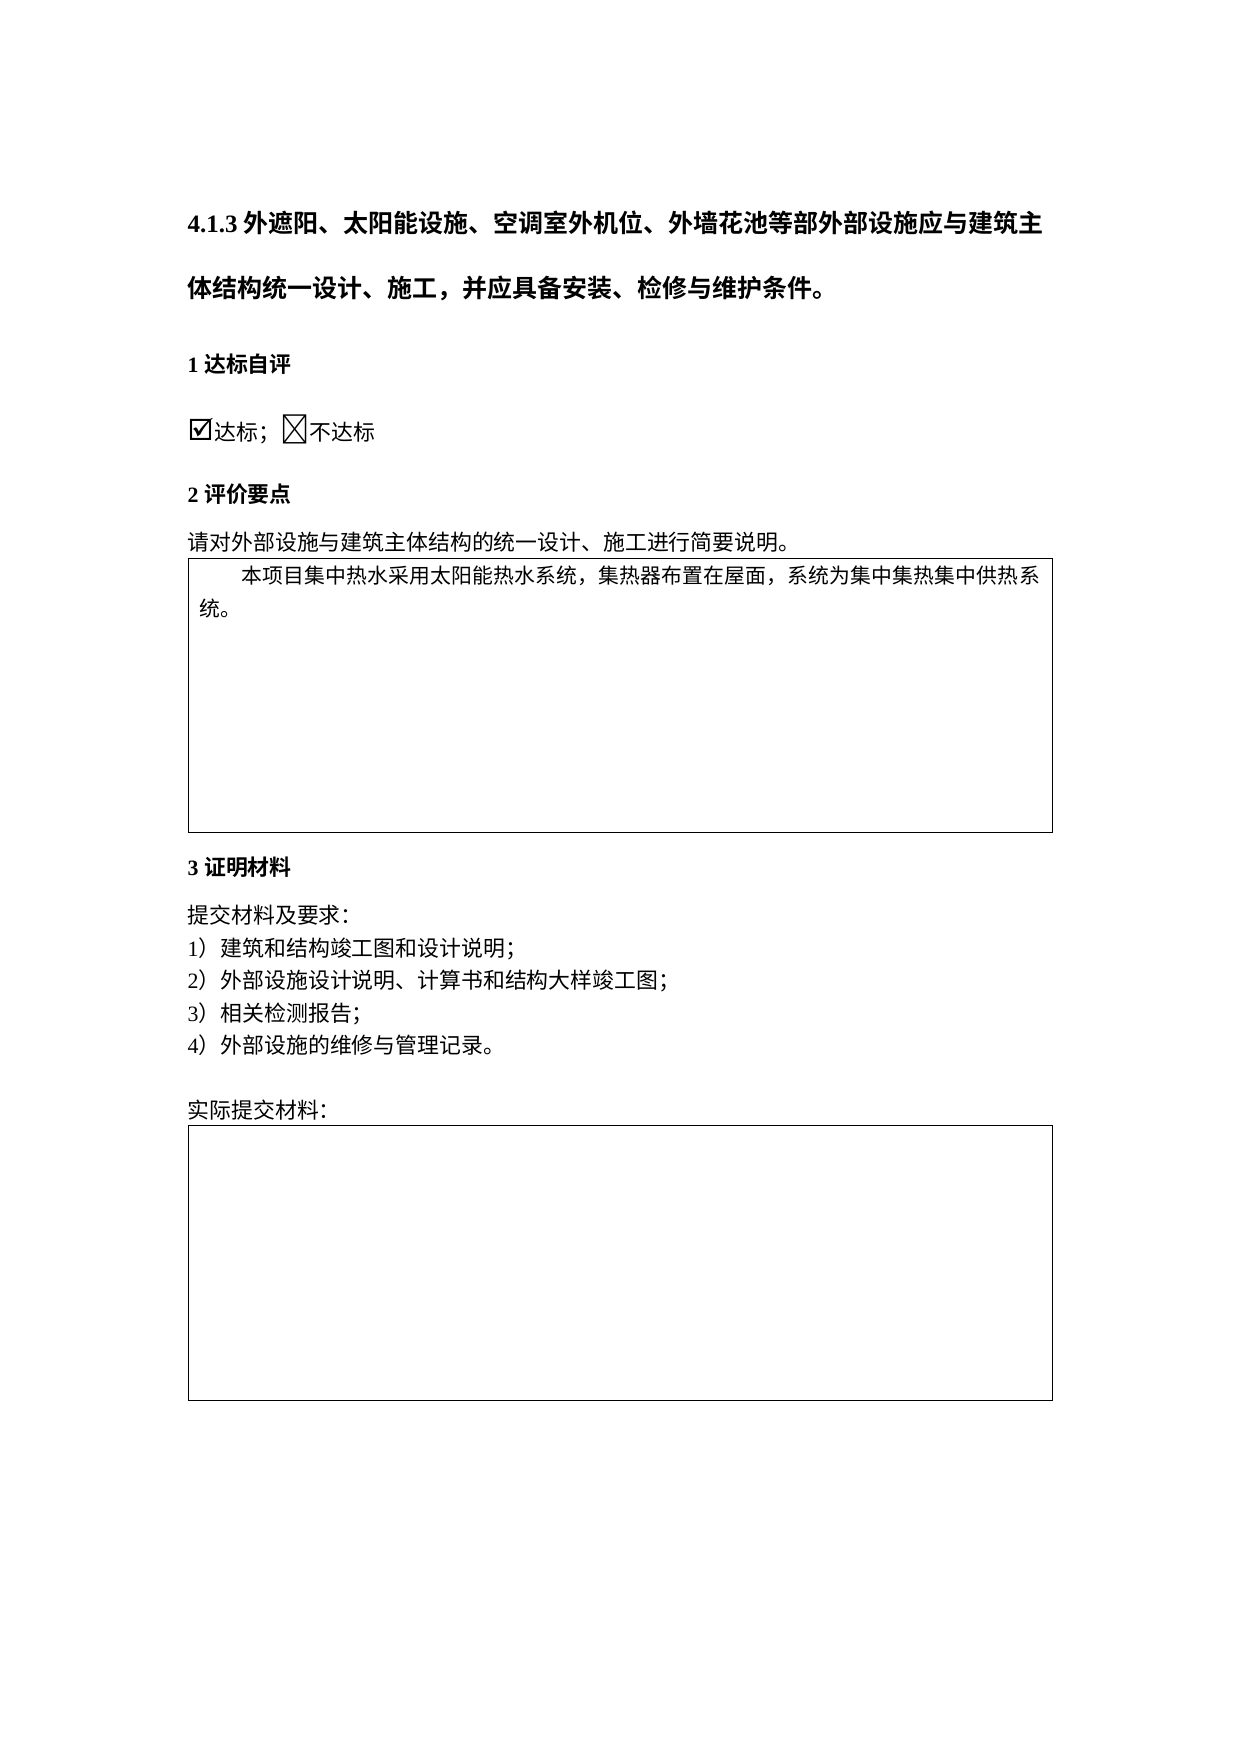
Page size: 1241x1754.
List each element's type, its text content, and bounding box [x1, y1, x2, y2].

text 实际提交材料： [187, 1093, 1053, 1125]
text 达标；不达标 [187, 395, 1053, 460]
text 1）建筑和结构竣工图和设计说明； [187, 930, 1053, 963]
text 1 达标自评 [187, 346, 1053, 379]
text 4）外部设施的维修与管理记录。 [187, 1028, 1053, 1060]
text 请对外部设施与建筑主体结构的统一设计、施工进行简要说明。 [187, 525, 1053, 557]
subtitle 4.1.3 外遮阳、太阳能设施、空调室外机位、外墙花池等部外部设施应与建筑主体结构统一设计、施工，并应具备安装、检修与维护条件。 [187, 189, 1053, 319]
text 3 证明材料 [187, 849, 1053, 882]
text 2 评价要点 [187, 476, 1053, 509]
table_header [189, 1126, 1052, 1400]
text 3）相关检测报告； [187, 995, 1053, 1028]
text 提交材料及要求： [187, 898, 1053, 930]
text 2）外部设施设计说明、计算书和结构大样竣工图； [187, 963, 1053, 995]
table_header 本项目集中热水采用太阳能热水系统，集热器布置在屋面，系统为集中集热集中供热系统。 [189, 559, 1052, 832]
